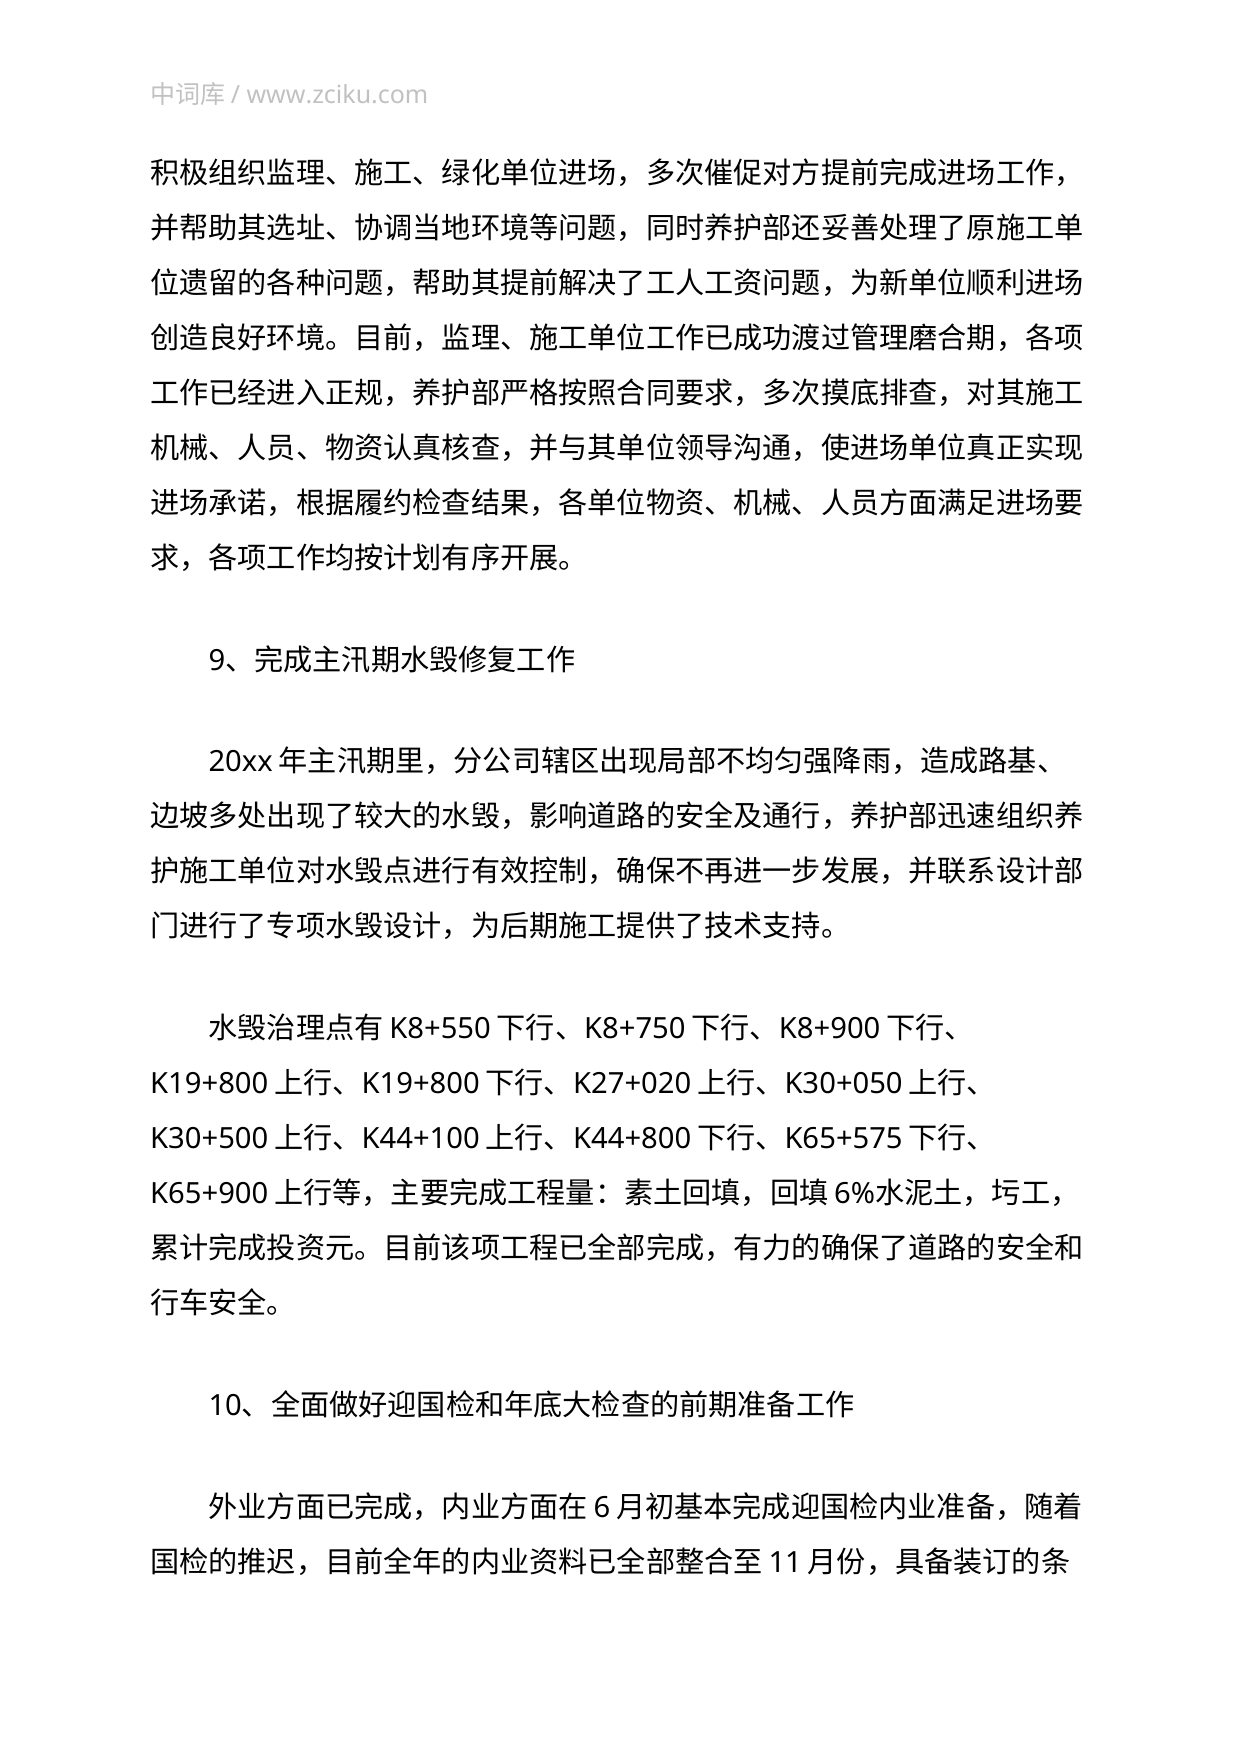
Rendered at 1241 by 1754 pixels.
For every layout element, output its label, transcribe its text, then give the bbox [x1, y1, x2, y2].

text 水毁治理点有K8+550下行、K8+750下行、K8+900下行、K19+800上行、K19+800下行、K27+020上行、K30+050上行、K30+500上行、K44+100上行、K44+800下行、K65+575下行、K65+900上行等，主要完成工程量：素土回填，回填6%水泥土，圬工，累计完成投资元。目前该项工程已全部完成，有力的确保了道路的安全和行车安全。 [150, 1004, 1090, 1322]
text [150, 1483, 1090, 1581]
text 20xx年主汛期里，分公司辖区出现局部不均匀强降雨，造成路基、边坡多处出现了较大的水毁，影响道路的安全及通行，养护部迅速组织养护施工单位对水毁点进行有效控制，确保不再进一步发展，并联系设计部门进行了专项水毁设计，为后期施工提供了技术支持。 [150, 738, 1090, 945]
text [150, 150, 1090, 577]
text 9、完成主汛期水毁修复工作 [150, 636, 1090, 678]
text 10、全面做好迎国检和年底大检查的前期准备工作 [150, 1381, 1090, 1424]
